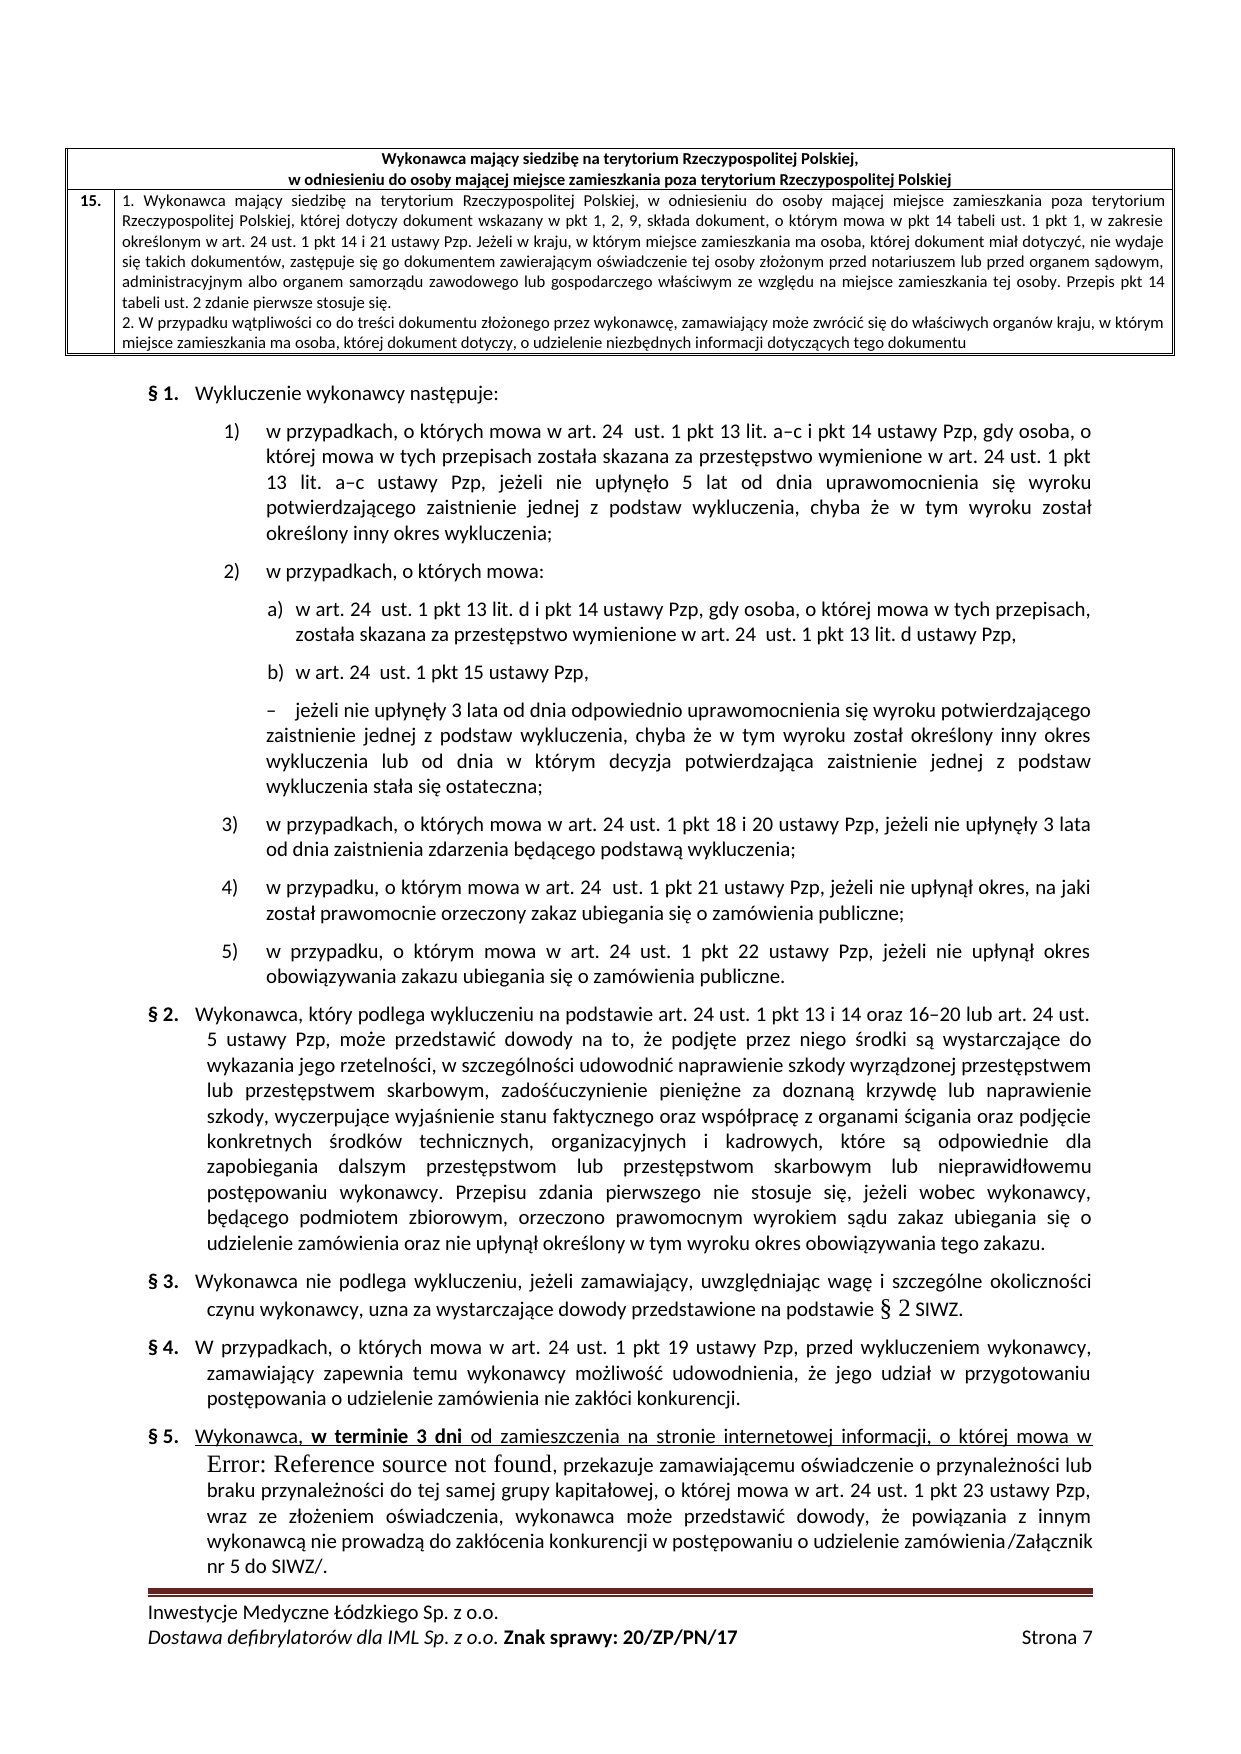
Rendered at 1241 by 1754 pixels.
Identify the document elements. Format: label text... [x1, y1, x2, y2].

list Wykonawca nie podlega wykluczeniu, jeżeli zamawiający, uwzględniając wagę i szczególne okoliczności czynu wykonawcy, uzna za wystarczające dowody przedstawione na podstawie § 2 SIWZ. [148, 1268, 1093, 1322]
list W przypadkach, o których mowa w art. 24 ust. 1 pkt 19 ustawy Pzp, przed wykluczeniem wykonawcy, zamawiający zapewnia temu wykonawcy możliwość udowodnienia, że jego udział w przygotowaniu postępowania o udzielenie zamówienia nie zakłóci konkurencji. [148, 1334, 1093, 1411]
list Wykonawca, który podlega wykluczeniu na podstawie art. 24 ust. 1 pkt 13 i 14 oraz 16–20 lub art. 24 ust. 5 ustawy Pzp, może przedstawić dowody na to, że podjęte przez niego środki są wystarczające do wykazania jego rzetelności, w szczególności udowodnić naprawienie szkody wyrządzonej przestępstwem lub przestępstwem skarbowym, zadośćuczynienie pieniężne za doznaną krzywdę lub naprawienie szkody, wyczerpujące wyjaśnienie stanu faktycznego oraz współpracę z organami ścigania oraz podjęcie konkretnych środków technicznych, organizacyjnych i kadrowych, które są odpowiednie dla zapobiegania dalszym przestępstwom lub przestępstwom skarbowym lub nieprawidłowemu postępowaniu wykonawcy. Przepisu zdania pierwszego nie stosuje się, jeżeli wobec wykonawcy, będącego podmiotem zbiorowym, orzeczono prawomocnym wyrokiem sądu zakaz ubiegania się o udzielenie zamówienia oraz nie upłynął określony w tym wyroku okres obowiązywania tego zakazu. [148, 1001, 1093, 1255]
text 4) w przypadku, o którym mowa w art. 24 ust. 1 pkt 21 ustawy Pzp, jeżeli nie upłynął okres, na jaki został prawomocnie orzeczony zakaz ubiegania się o zamówienia publiczne; [221, 874, 1093, 925]
table_cell 15. [68, 190, 114, 353]
text 2) w przypadkach, o których mowa: [223, 558, 1093, 583]
text a) w art. 24 ust. 1 pkt 13 lit. d i pkt 14 ustawy Pzp, gdy osoba, o której mowa w tych przepisach, została skazana za przestępstwo wymienione w art. 24 ust. 1 pkt 13 lit. d ustawy Pzp, [267, 596, 1093, 647]
list Wykluczenie wykonawcy następuje: [148, 380, 1093, 406]
text 3) w przypadkach, o których mowa w art. 24 ust. 1 pkt 18 i 20 ustawy Pzp, jeżeli nie upłynęły 3 lata od dnia zaistnienia zdarzenia będącego podstawą wykluczenia; [221, 811, 1093, 862]
table_cell Wykonawca mający siedzibę na terytorium Rzeczypospolitej Polskiej, w odniesieniu do osoby mającej miejsce zamieszkania poza terytorium Rzeczypospolitej Polskiej [68, 149, 1172, 189]
text b) w art. 24 ust. 1 pkt 15 ustawy Pzp, [267, 659, 1093, 684]
text – jeżeli nie upłynęły 3 lata od dnia odpowiednio uprawomocnienia się wyroku potwierdzającego zaistnienie jednej z podstaw wykluczenia, chyba że w tym wyroku został określony inny okres wykluczenia lub od dnia w którym decyzja potwierdzająca zaistnienie jednej z podstaw wykluczenia stała się ostateczna; [266, 697, 1093, 799]
text 5) w przypadku, o którym mowa w art. 24 ust. 1 pkt 22 ustawy Pzp, jeżeli nie upłynął okres obowiązywania zakazu ubiegania się o zamówienia publiczne. [221, 938, 1093, 989]
table_cell 1. Wykonawca mający siedzibę na terytorium Rzeczypospolitej Polskiej, w odniesieniu do osoby mającej miejsce zamieszkania poza terytorium Rzeczypospolitej Polskiej, której dotyczy dokument wskazany w pkt 1, 2, 9, składa dokument, o którym mowa w pkt 14 tabeli ust. 1 pkt 1, w zakresie określonym w art. 24 ust. 1 pkt 14 i 21 ustawy Pzp. Jeżeli w kraju, w którym miejsce zamieszkania ma osoba, której dokument miał dotyczyć, nie wydaje się takich dokumentów, zastępuje się go dokumentem zawierającym oświadczenie tej osoby złożonym przed notariuszem lub przed organem sądowym, administracyjnym albo organem samorządu zawodowego lub gospodarczego właściwym ze względu na miejsce zamieszkania tej osoby. Przepis pkt 14 tabeli ust. 2 zdanie pierwsze stosuje się. 2. W przypadku wątpliwości co do treści dokumentu złożonego przez wykonawcę, zamawiający może zwrócić się do właściwych organów kraju, w którym miejsce zamieszkania ma osoba, której dokument dotyczy, o udzielenie niezbędnych informacji dotyczących tego dokumentu [115, 190, 1172, 353]
text 1) w przypadkach, o których mowa w art. 24 ust. 1 pkt 13 lit. a–c i pkt 14 ustawy Pzp, gdy osoba, o której mowa w tych przepisach została skazana za przestępstwo wymienione w art. 24 ust. 1 pkt 13 lit. a–c ustawy Pzp, jeżeli nie upłynęło 5 lat od dnia uprawomocnienia się wyroku potwierdzającego zaistnienie jednej z podstaw wykluczenia, chyba że w tym wyroku został określony inny okres wykluczenia; [223, 418, 1093, 545]
